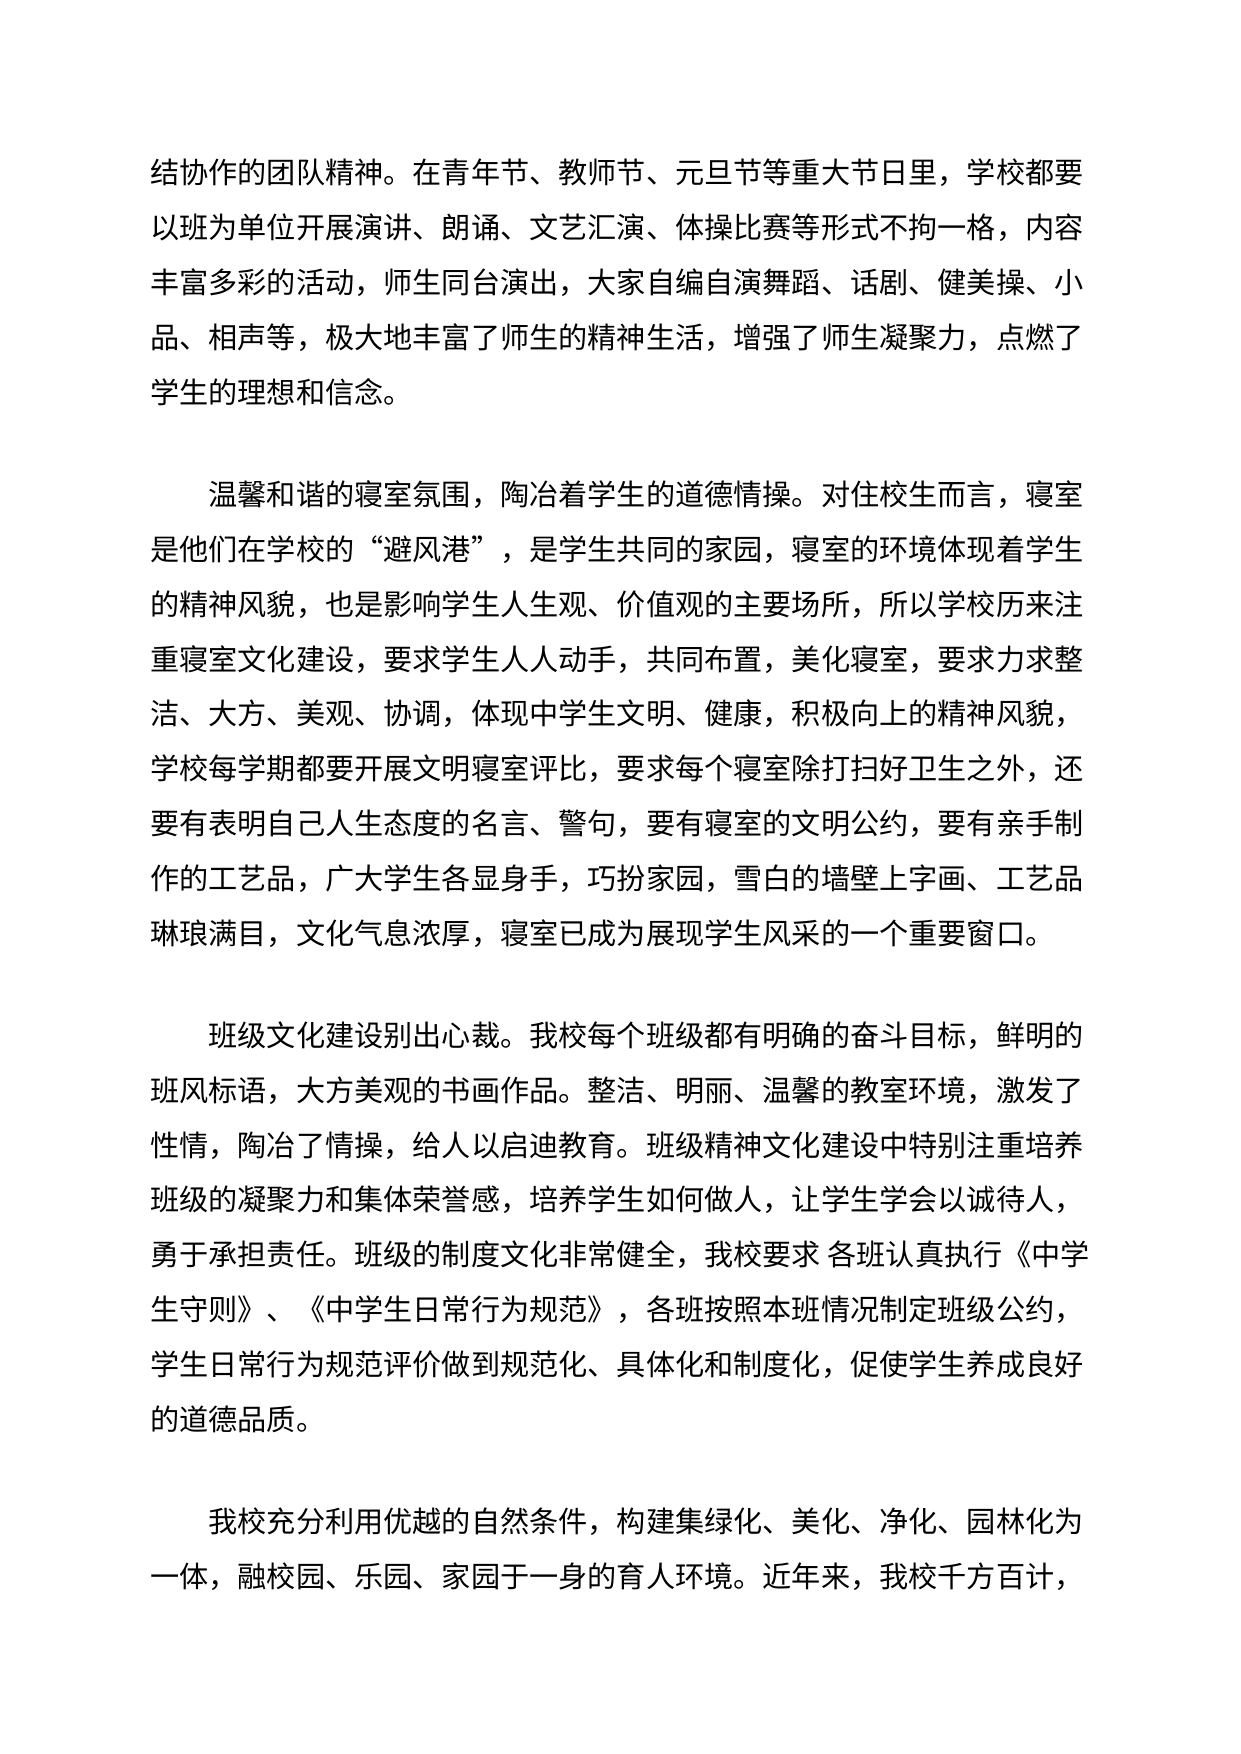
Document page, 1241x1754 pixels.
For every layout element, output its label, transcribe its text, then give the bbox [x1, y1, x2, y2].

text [150, 150, 1090, 412]
text 温馨和谐的寝室氛围，陶冶着学生的道德情操。对住校生而言，寝室是他们在学校的“避风港”，是学生共同的家园，寝室的环境体现着学生的精神风貌，也是影响学生人生观、价值观的主要场所，所以学校历来注重寝室文化建设，要求学生人人动手，共同布置，美化寝室，要求力求整洁、大方、美观、协调，体现中学生文明、健康，积极向上的精神风貌，学校每学期都要开展文明寝室评比，要求每个寝室除打扫好卫生之外，还要有表明自己人生态度的名言、警句，要有寝室的文明公约，要有亲手制作的工艺品，广大学生各显身手，巧扮家园，雪白的墙壁上字画、工艺品琳琅满目，文化气息浓厚，寝室已成为展现学生风采的一个重要窗口。 [150, 471, 1090, 953]
text 班级文化建设别出心裁。我校每个班级都有明确的奋斗目标，鲜明的班风标语，大方美观的书画作品。整洁、明丽、温馨的教室环境，激发了性情，陶冶了情操，给人以启迪教育。班级精神文化建设中特别注重培养班级的凝聚力和集体荣誉感，培养学生如何做人，让学生学会以诚待人，勇于承担责任。班级的制度文化非常健全，我校要求 各班认真执行《中学生守则》、《中学生日常行为规范》，各班按照本班情况制定班级公约，学生日常行为规范评价做到规范化、具体化和制度化，促使学生养成良好的道德品质。 [150, 1012, 1090, 1439]
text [150, 1498, 1090, 1596]
